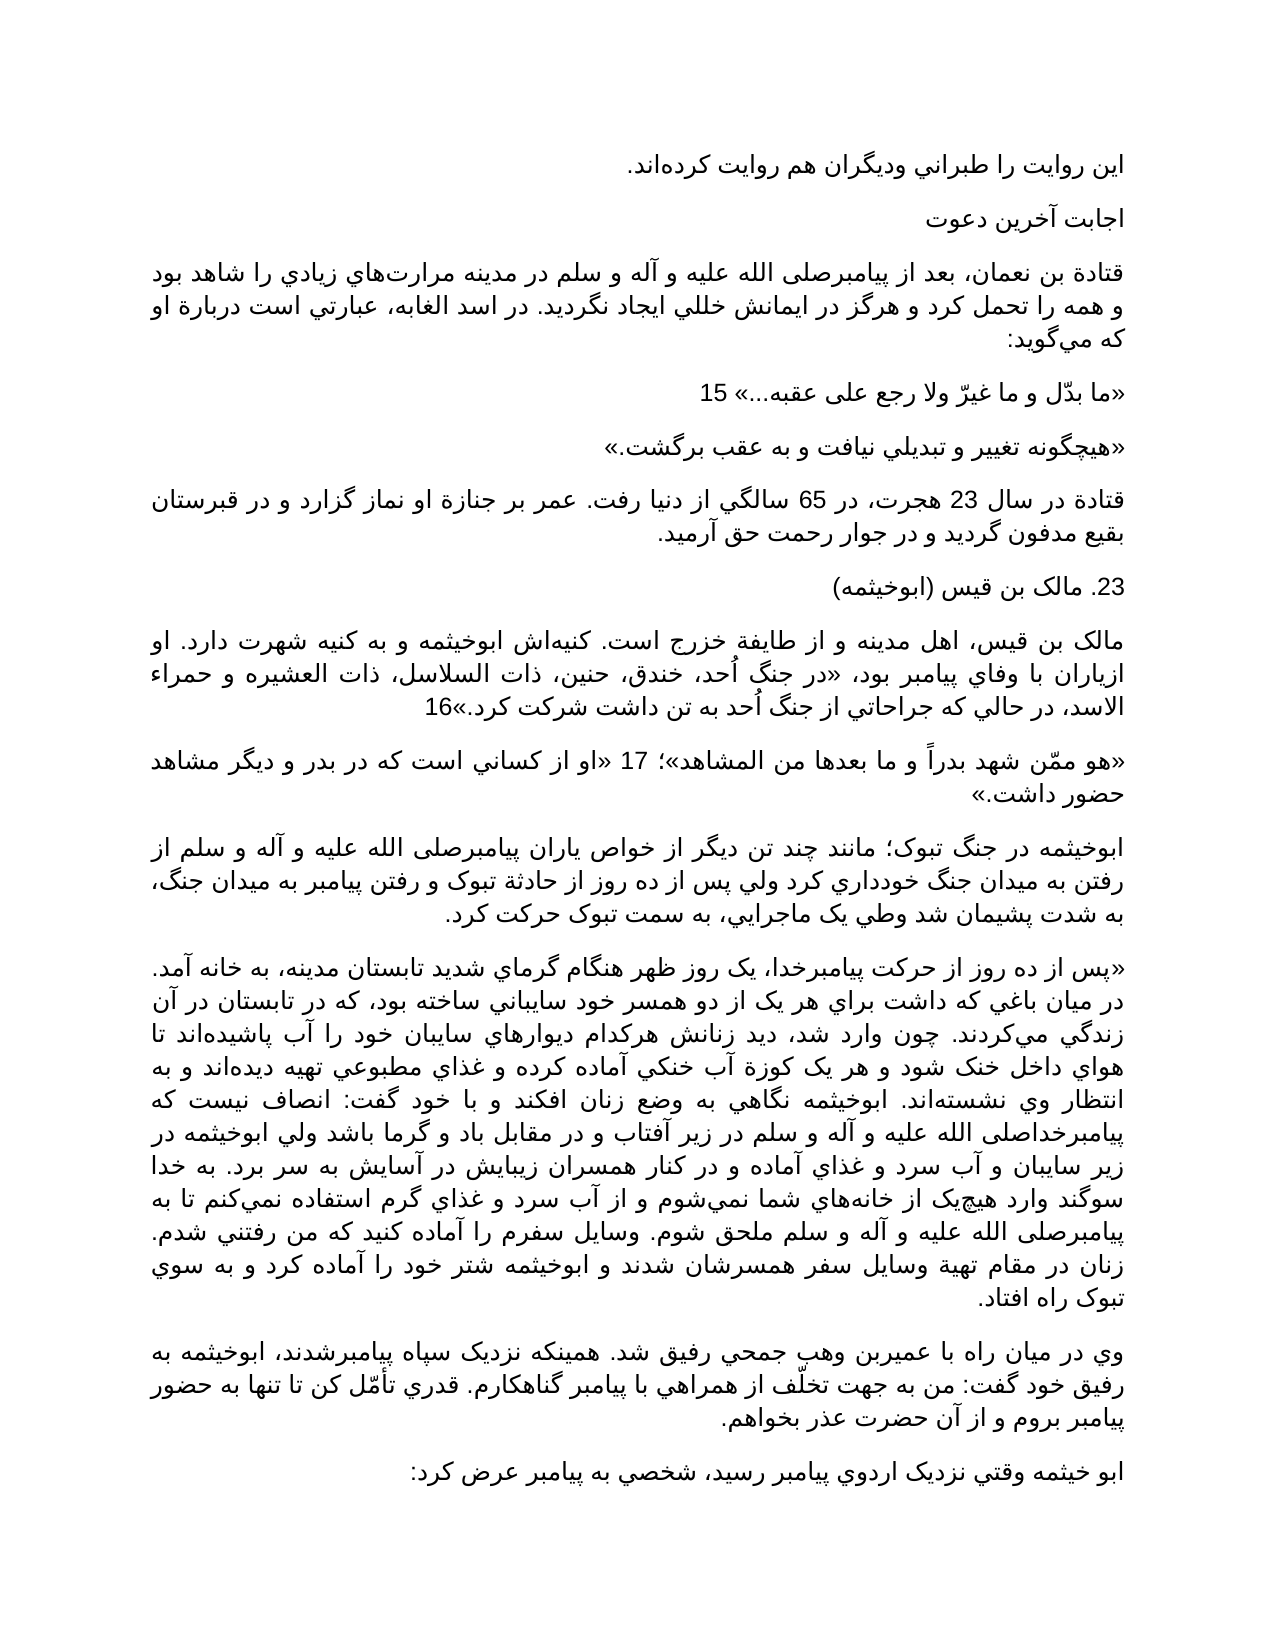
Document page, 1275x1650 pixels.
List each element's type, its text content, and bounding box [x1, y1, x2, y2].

text 23. مالک بن قيس (ابوخيثمه) [150, 572, 1125, 601]
text ابوخيثمه در جنگ تبوک؛ مانند چند تن ديگر از خواص ياران پيامبرصلی الله علیه و آله و سلم از رفتن به ميدان جنگ خودداري کرد ولي پس از ده روز از حادثة تبوک و رفتن پيامبر به ميدان جنگ، به شدت پشيمان شد وطي يک ماجرايي، به سمت تبوک حرکت کرد. [150, 833, 1125, 928]
text «هيچگونه تغيير و تبديلي نيافت و به عقب برگشت.» [150, 431, 1125, 460]
text «ما بدّل و ما غيرّ ولا رجع علی عقبه...» 15 [150, 378, 1125, 406]
text ابو خيثمه وقتي نزديک اردوي پيامبر رسيد، شخصي به پيامبر عرض کرد: [150, 1457, 1125, 1485]
text «پس از ده روز از حرکت پيامبرخدا، يک روز ظهر هنگام گرماي شديد تابستان مدينه، به خانه آمد. در ميان باغي که داشت براي هر يک از دو همسر خود سايباني ساخته بود، که در تابستان در آن زندگي مي‌کردند. چون وارد شد، ديد زنانش هرکدام ديوارهاي سايبان خود را آب پاشيده‌اند تا هواي داخل خنک شود و هر يک کوزة آب خنکي آماده کرده و غذاي مطبوعي تهيه ديده‌اند و به انتظار وي نشسته‌اند. ابوخيثمه نگاهي به وضع زنان افکند و با خود گفت: انصاف نيست که پيامبرخداصلی الله علیه و آله و سلم در زير آفتاب و در مقابل باد و گرما باشد ولي ابوخيثمه در زير سايبان و آب سرد و غذاي آماده و در کنار همسران زيبايش در آسايش به سر برد. به خدا سوگند وارد هيچ‌يک از خانه‌هاي شما نمي‌شوم و از آب سرد و غذاي گرم استفاده نمي‌کنم تا به پيامبرصلی الله علیه و آله و سلم ملحق شوم. وسايل سفرم را آماده کنيد که من رفتني شدم. زنان در مقام تهية وسايل سفر همسرشان شدند و ابوخيثمه شتر خود را آماده کرد و به سوي تبوک راه افتاد. [150, 953, 1125, 1312]
text وي در ميان راه با عميربن وهب جمحي رفيق شد. همينکه نزديک سپاه پيامبرشدند، ابوخيثمه به رفيق خود گفت: من به جهت تخلّف از همراهي با پيامبر گناهکارم. قدري تأمّل کن تا تنها به حضور پيامبر بروم و از آن حضرت عذر بخواهم. [150, 1337, 1125, 1432]
text قتادة در سال 23 هجرت، در 65 سالگي از دنيا رفت. عمر بر جنازة او نماز گزارد و در قبرستان بقيع مدفون گرديد و در جوار رحمت حق آرميد. [150, 485, 1125, 547]
text مالک بن قيس، اهل مدينه و از طايفة خزرج است. کنيه‌اش ابوخيثمه و به کنيه شهرت دارد. او ازياران با وفاي پيامبر بود، «در جنگ اُحد، خندق، حنين، ذات السلاسل، ذات العشيره و حمراء الاسد، در حالي که جراحاتي از جنگ اُحد به تن داشت شرکت کرد.»16 [150, 626, 1125, 721]
text قتادة بن نعمان، بعد از پيامبرصلی الله علیه و آله و سلم در مدينه مرارت‌هاي زيادي را شاهد بود و همه را تحمل کرد و هرگز در ايمانش خللي ايجاد نگرديد. در اسد الغابه، عبارتي است دربارة او که مي‌گويد: [150, 258, 1125, 352]
text «هو ممّن شهد بدراً و ما بعدها من المشاهد»؛ 17 «او از کساني است که در بدر و ديگر مشاهد حضور داشت.» [150, 746, 1125, 808]
text اين روايت را طبراني وديگران هم روايت کرده‌اند. [150, 150, 1125, 179]
text اجابت آخرين دعوت [150, 204, 1125, 233]
